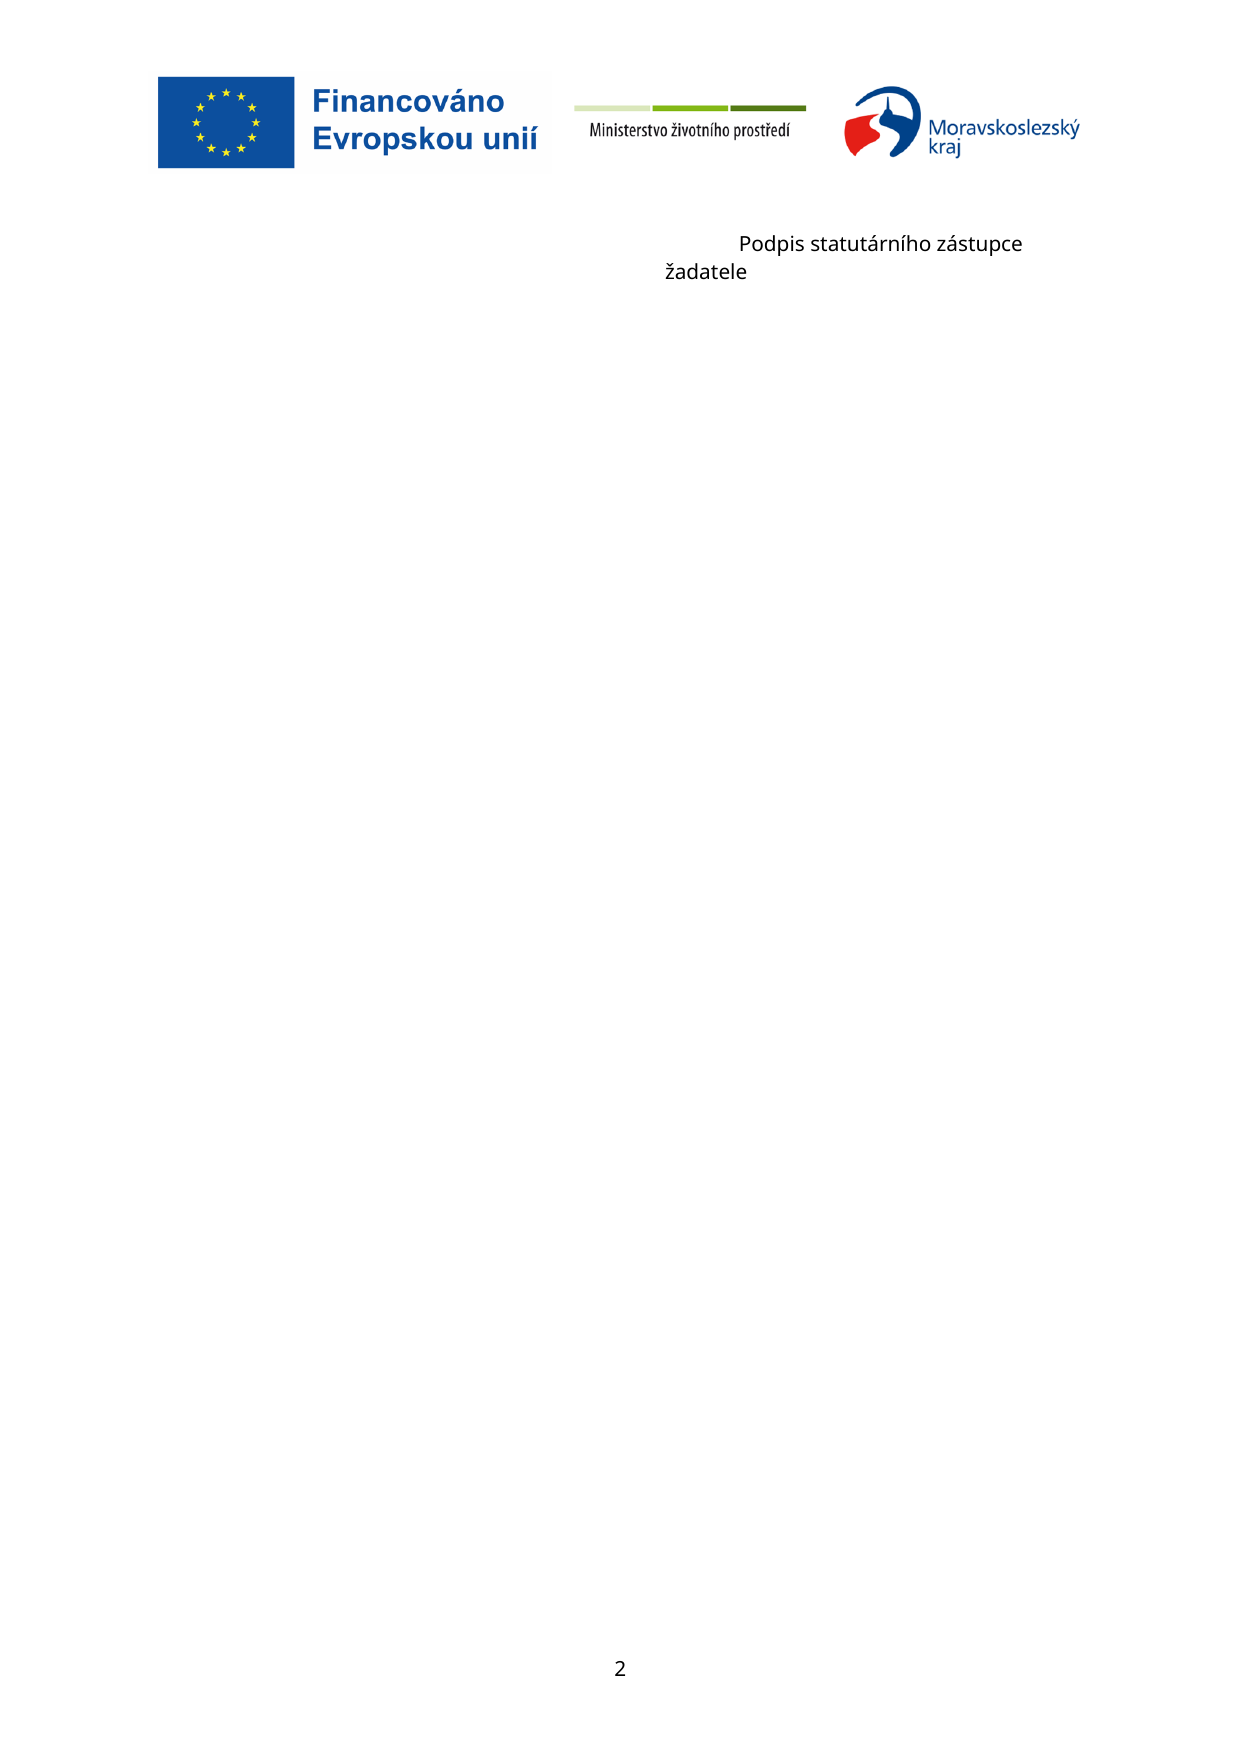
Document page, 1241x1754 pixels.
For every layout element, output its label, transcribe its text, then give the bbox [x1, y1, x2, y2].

text Podpis statutárního zástupce žadatele [665, 229, 1092, 286]
picture [147, 71, 1094, 174]
